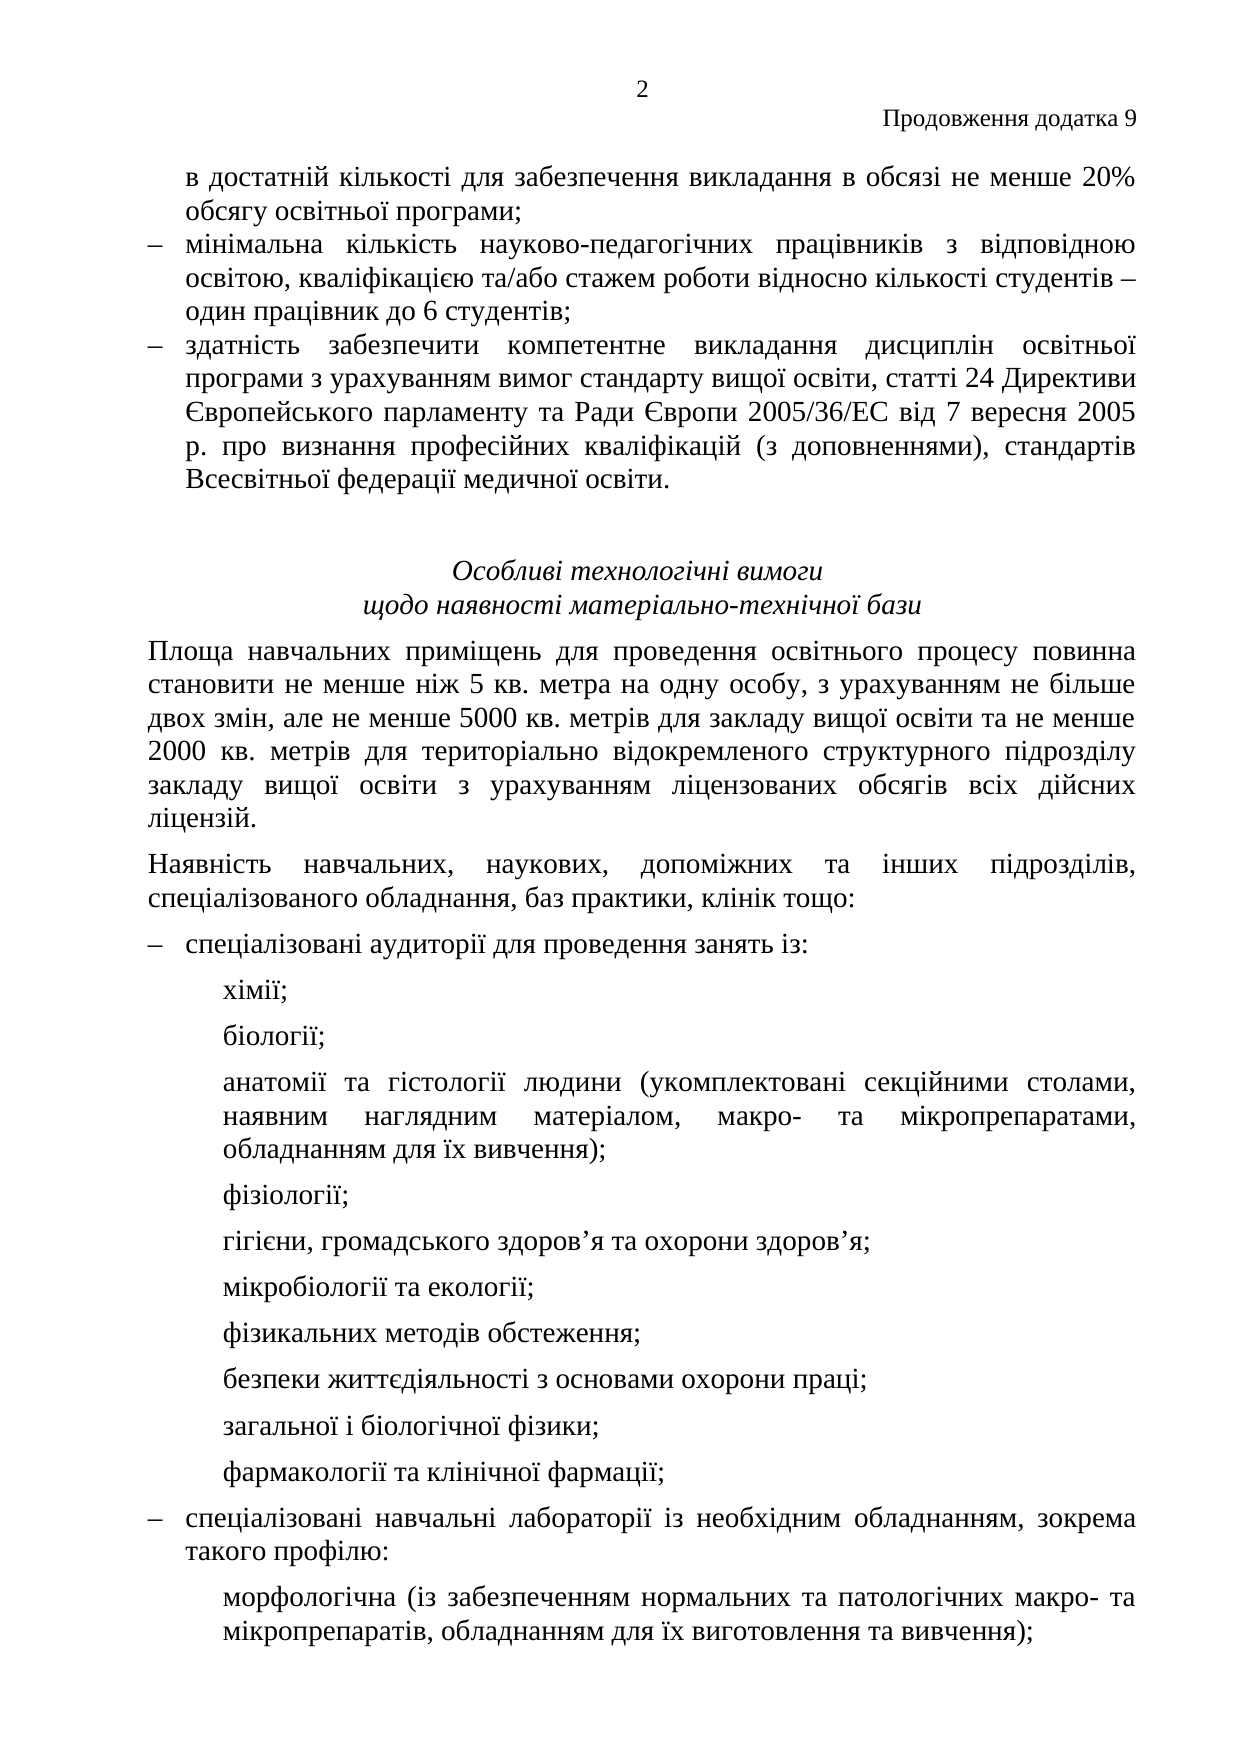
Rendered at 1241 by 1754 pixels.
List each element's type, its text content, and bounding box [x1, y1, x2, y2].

text анатомії та гістології людини (укомплектовані секційними столами, наявним наглядним матеріалом, макро- та мікропрепаратами, обладнанням для їх вивчення); [223, 1064, 1137, 1165]
text морфологічна (із забезпеченням нормальних та патологічних макро- та мікропрепаратів, обладнанням для їх виготовлення та вивчення); [223, 1579, 1137, 1646]
text безпеки життєдіяльності з основами охорони праці; [223, 1362, 1137, 1395]
text Наявність навчальних, наукових, допоміжних та інших підрозділів, спеціалізованого обладнання, баз практики, клінік тощо: [148, 847, 1137, 914]
text мікробіології та екології; [223, 1269, 1137, 1303]
text Особливі технологічні вимоги щодо наявності матеріально-технічної бази [148, 553, 1137, 620]
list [148, 159, 1137, 226]
list мінімальна кількість науково-педагогічних працівників з відповідною освітою, кваліфікацією та/або стажем роботи відносно кількості студентів – один працівник до 6 студентів; [148, 226, 1137, 327]
text біології; [223, 1018, 1137, 1052]
text Площа навчальних приміщень для проведення освітнього процесу повинна становити не менше ніж 5 кв. метра на одну особу, з урахуванням не більше двох змін, але не менше 5000 кв. метрів для закладу вищої освіти та не менше 2000 кв. метрів для територіально відокремленого структурного підрозділу закладу вищої освіти з урахуванням ліцензованих обсягів всіх дійсних ліцензій. [148, 633, 1137, 834]
text фізикальних методів обстеження; [223, 1316, 1137, 1349]
list спеціалізовані аудиторії для проведення занять із: [148, 926, 1137, 960]
list спеціалізовані навчальні лабораторії із необхідним обладнанням, зокрема такого профілю: [148, 1500, 1137, 1567]
text фармакології та клінічної фармації; [223, 1454, 1137, 1487]
text хімії; [223, 972, 1137, 1006]
text гігієни, громадського здоров’я та охорони здоров’я; [223, 1223, 1137, 1257]
text фізіології; [223, 1177, 1137, 1211]
text загальної і біологічної фізики; [223, 1408, 1137, 1441]
list здатність забезпечити компетентне викладання дисциплін освітньої програми з урахуванням вимог стандарту вищої освіти, статті 24 Директиви Європейського парламенту та Ради Європи 2005/36/EC від 7 вересня 2005 р. про визнання професійних кваліфікацій (з доповненнями), стандартів Всесвітньої федерації медичної освіти. [148, 327, 1137, 495]
